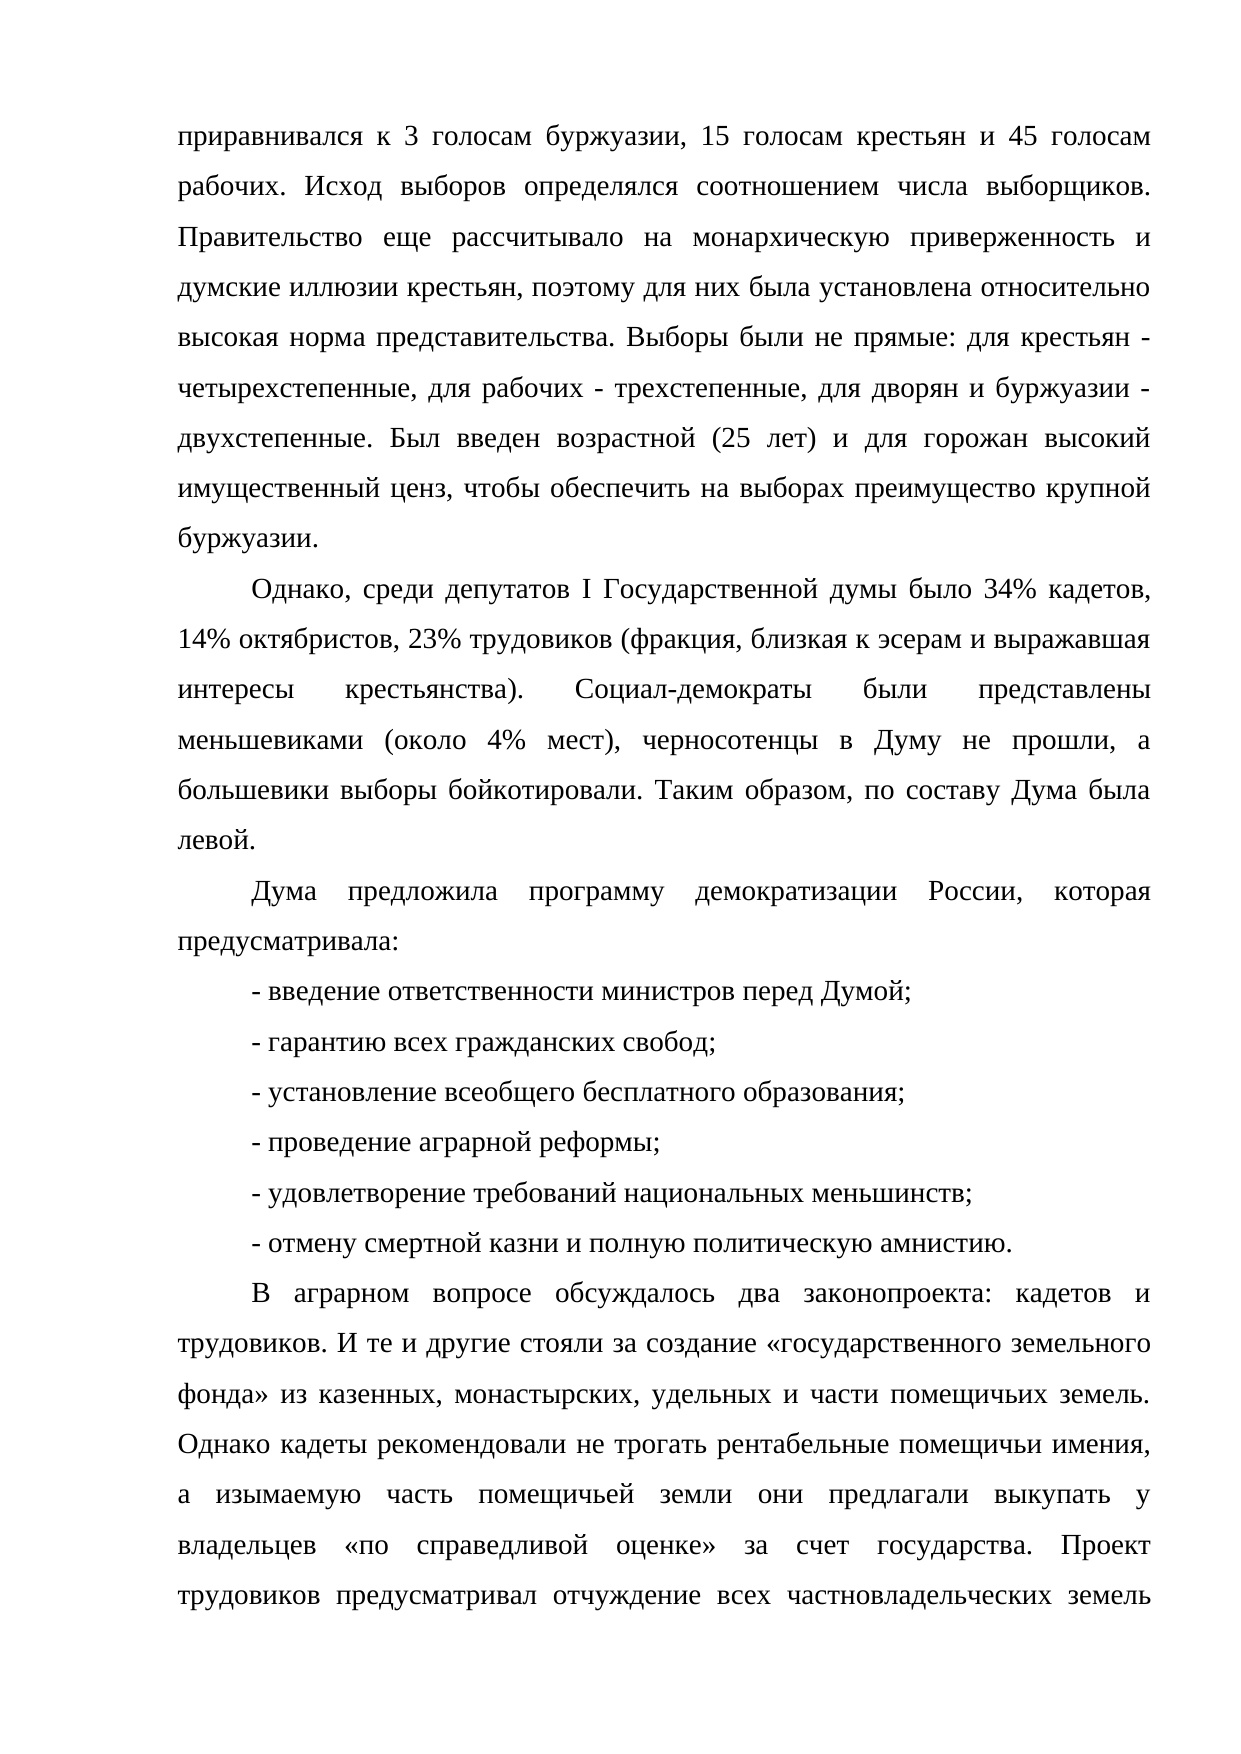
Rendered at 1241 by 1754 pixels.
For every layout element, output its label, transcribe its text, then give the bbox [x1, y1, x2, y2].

text - проведение аграрной реформы; [177, 1124, 1152, 1158]
text - установление всеобщего бесплатного образования; [177, 1074, 1152, 1108]
text - удовлетворение требований национальных меньшинств; [177, 1175, 1152, 1208]
text - отмену смертной казни и полную политическую амнистию. [177, 1225, 1152, 1258]
text Однако, среди депутатов I Государственной думы было 34% кадетов, 14% октябристов, 23% трудовиков (фракция, близкая к эсерам и выражавшая интересы крестьянства). Социал-демократы были представлены меньшевиками (около 4% мест), черносотенцы в Думу не прошли, а большевики выборы бойкотировали. Таким образом, по составу Дума была левой. [177, 571, 1152, 856]
text - введение ответственности министров перед Думой; [177, 973, 1152, 1007]
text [177, 1275, 1152, 1611]
text Дума предложила программу демократизации России, которая предусматривала: [177, 873, 1152, 957]
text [177, 118, 1152, 554]
text - гарантию всех гражданских свобод; [177, 1024, 1152, 1057]
